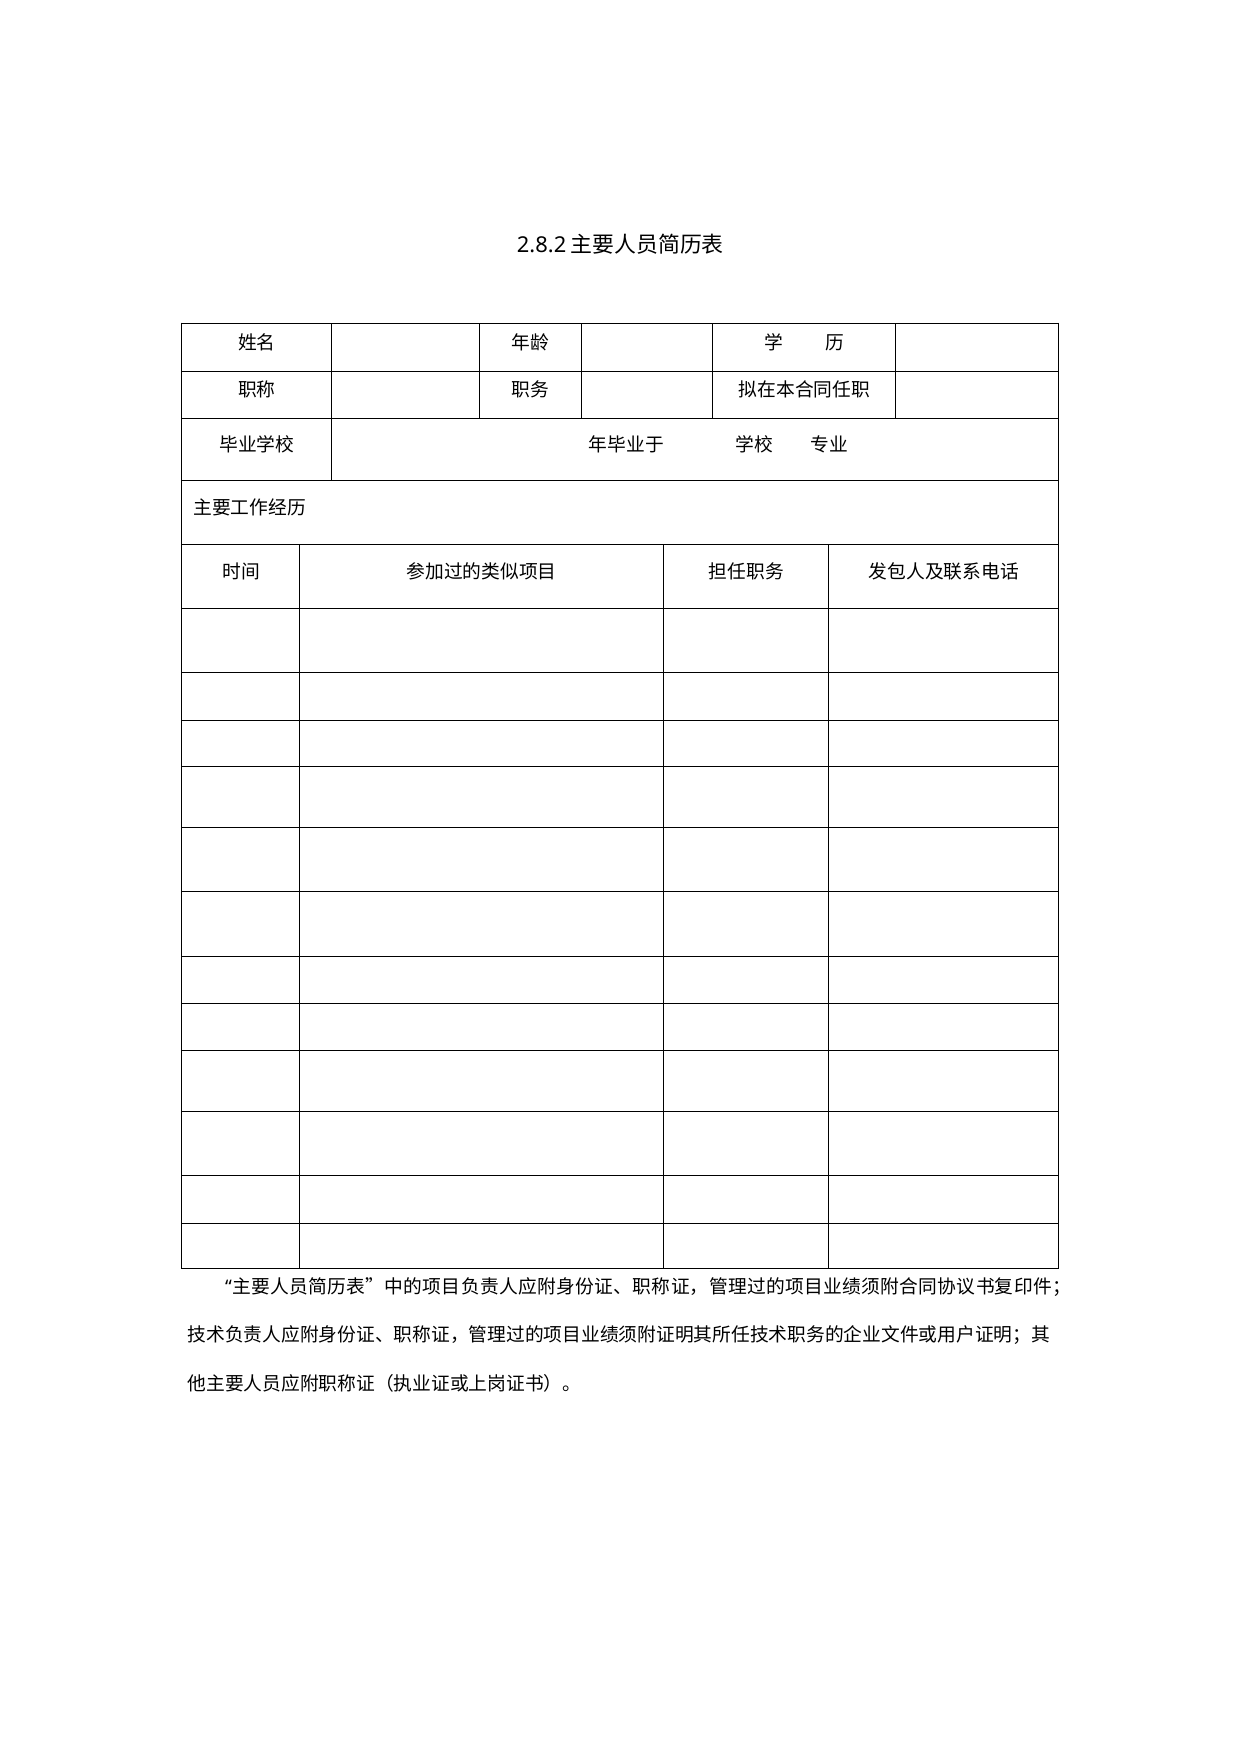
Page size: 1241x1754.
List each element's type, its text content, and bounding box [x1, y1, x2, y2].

table_cell 时间 [182, 545, 299, 608]
table_cell [182, 892, 299, 956]
table_cell [829, 1112, 1058, 1175]
table_cell 发包人及联系电话 [829, 545, 1058, 608]
table_header 姓名 [182, 324, 331, 371]
table_header 年龄 [480, 324, 581, 371]
table_cell [829, 892, 1058, 956]
table_cell [829, 673, 1058, 720]
table_cell [300, 673, 663, 720]
table_cell [829, 721, 1058, 766]
table_cell [182, 721, 299, 766]
table_cell [829, 609, 1058, 672]
table_cell [664, 957, 828, 1003]
table_cell 职务 [480, 372, 581, 418]
table_cell [664, 721, 828, 766]
table_cell 参加过的类似项目 [300, 545, 663, 608]
table_cell 担任职务 [664, 545, 828, 608]
table_cell 年毕业于 学校 专业 [332, 419, 1058, 480]
table_cell [300, 957, 663, 1003]
table_cell [300, 1112, 663, 1175]
table_cell [664, 1051, 828, 1111]
table_cell [300, 609, 663, 672]
table_cell [182, 957, 299, 1003]
table_cell [182, 767, 299, 827]
table_header [582, 324, 712, 371]
table_cell [332, 372, 479, 418]
table_cell [300, 828, 663, 891]
table_header [896, 324, 1058, 371]
table_cell [664, 828, 828, 891]
table_cell 主要工作经历 [182, 481, 1058, 544]
table_cell [300, 721, 663, 766]
table_cell [896, 372, 1058, 418]
table_cell [664, 892, 828, 956]
table_cell [182, 1004, 299, 1050]
table_cell [300, 767, 663, 827]
table_cell [664, 609, 828, 672]
table_header [332, 324, 479, 371]
table_cell [300, 1176, 663, 1223]
table_cell [829, 957, 1058, 1003]
text “主要人员简历表”中的项目负责人应附身份证、职称证，管理过的项目业绩须附合同协议书复印件；技术负责人应附身份证、职称证，管理过的项目业绩须附证明其所任技术职务的企业文件或用户证明；其他主要人员应附职称证（执业证或上岗证书）。 [187, 1269, 1053, 1399]
table_cell [829, 1051, 1058, 1111]
table_cell [182, 1112, 299, 1175]
table_cell [582, 372, 712, 418]
table_cell [182, 1176, 299, 1223]
table_cell [300, 1224, 663, 1268]
table_cell [664, 1112, 828, 1175]
table_cell [300, 1051, 663, 1111]
table_cell 职称 [182, 372, 331, 418]
table_cell 毕业学校 [182, 419, 331, 480]
table_cell [664, 767, 828, 827]
table_cell [300, 1004, 663, 1050]
table_cell [664, 1176, 828, 1223]
table_cell [182, 1224, 299, 1268]
table_header 学 历 [713, 324, 895, 371]
table_cell [182, 673, 299, 720]
table_cell [829, 1176, 1058, 1223]
table_cell [182, 828, 299, 891]
table_cell [664, 1004, 828, 1050]
table_cell [182, 609, 299, 672]
table_cell [182, 1051, 299, 1111]
subtitle 2.8.2主要人员简历表 [187, 227, 1053, 259]
table_cell [664, 673, 828, 720]
table_cell [829, 767, 1058, 827]
table_cell [829, 828, 1058, 891]
table_cell [664, 1224, 828, 1268]
table_cell [829, 1004, 1058, 1050]
table_cell [300, 892, 663, 956]
table_cell 拟在本合同任职 [713, 372, 895, 418]
table_cell [829, 1224, 1058, 1268]
